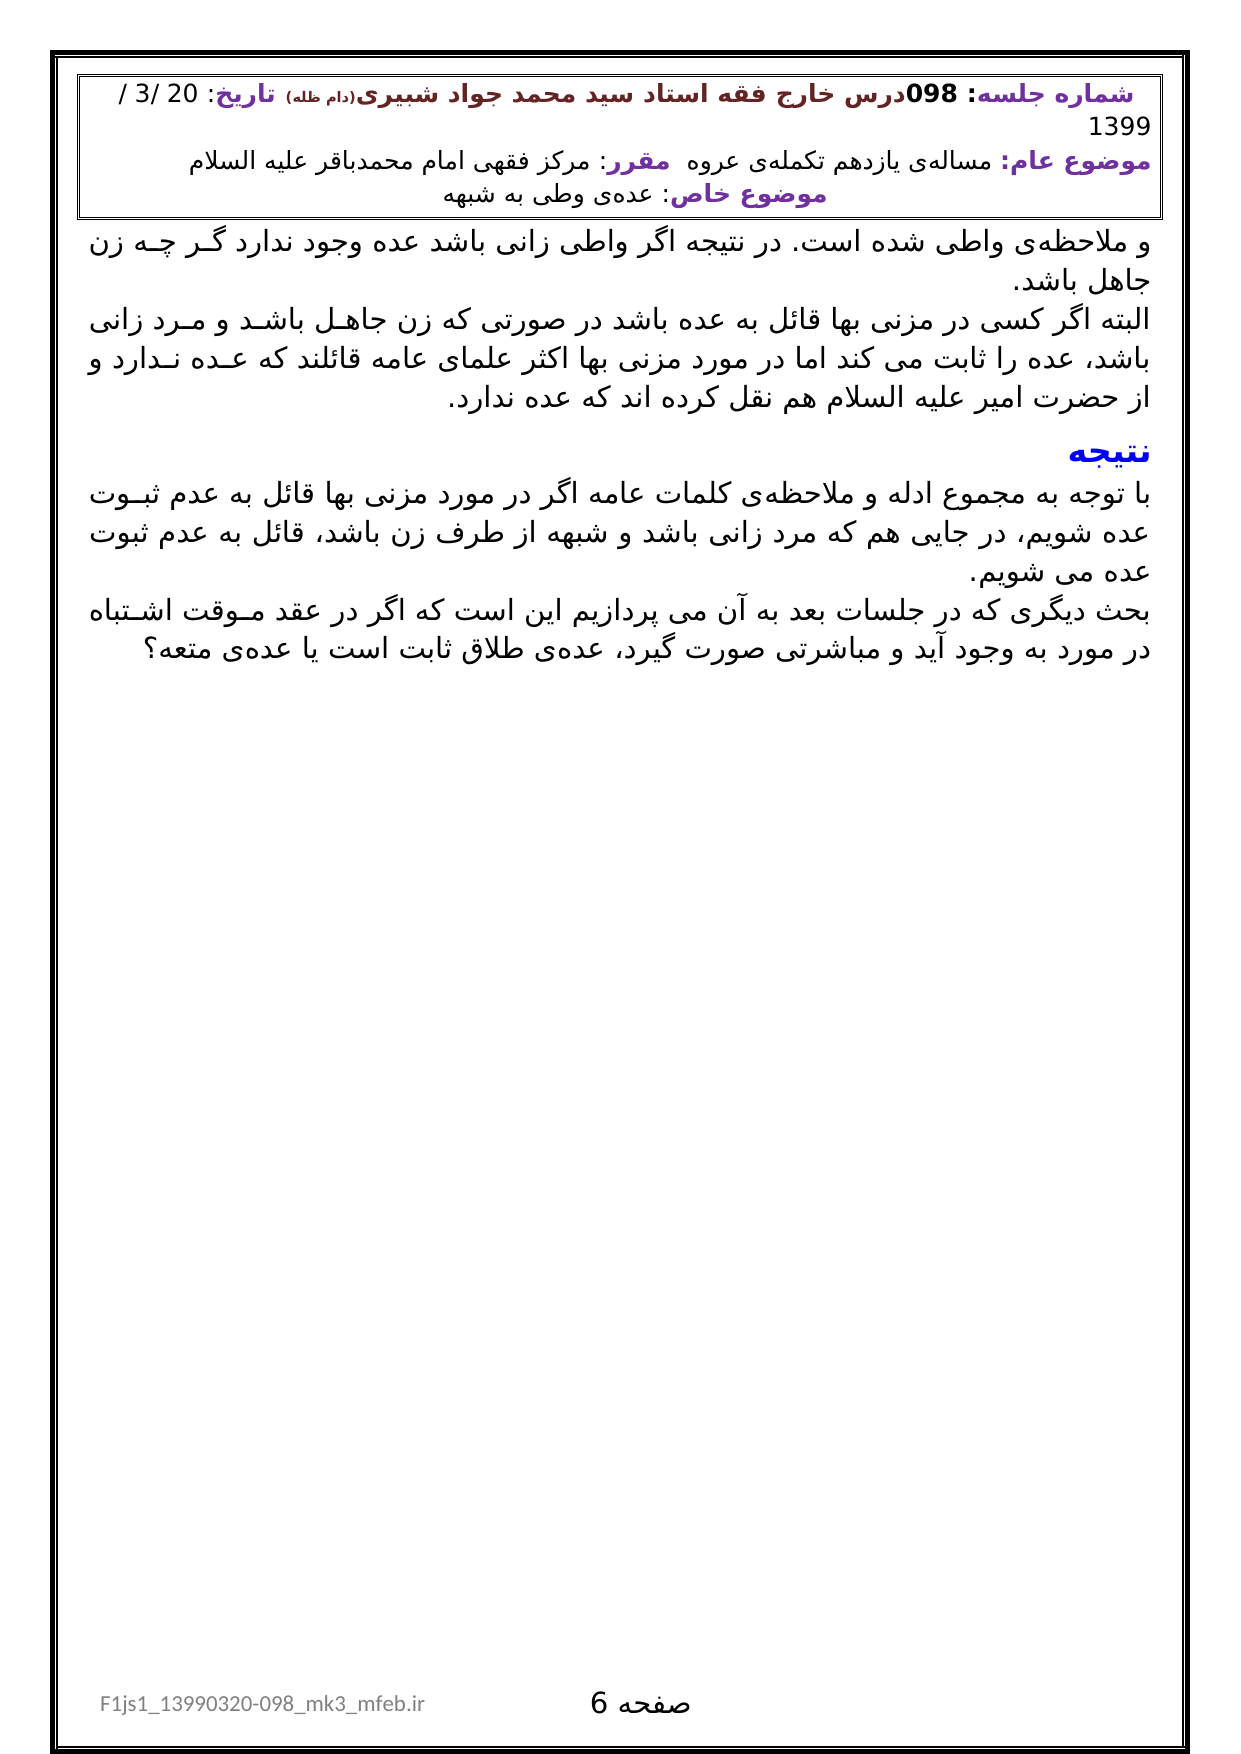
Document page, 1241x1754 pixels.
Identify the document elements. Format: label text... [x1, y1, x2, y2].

text البته اگر کسی در مزنی بها قائل به عده باشد در صورتی که زن جاهل باشد و مرد زانی باشد، عده را ثابت می کند اما در مورد مزنی بها اکثر علمای عامه قائلند که عده ندارد و از حضرت امیر علیه السلام هم نقل کرده اند که عده ندارد. [89, 302, 1152, 414]
text بحث دیگری که در جلسات بعد به آن می پردازیم این است که اگر در عقد موقت اشتباه در مورد به وجود آید و مباشرتی صورت گیرد، عده‌ی طلاق ثابت است یا عده‌ی متعه؟ [89, 593, 1152, 666]
subtitle نتیجه [89, 431, 1152, 470]
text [89, 224, 1152, 297]
text با توجه به مجموع ادله و ملاحظه‌ی کلمات عامه اگر در مورد مزنی بها قائل به عدم ثبوت عده شویم، در جایی هم که مرد زانی باشد و شبهه از طرف زن باشد، قائل به عدم ثبوت عده می شویم. [89, 476, 1152, 588]
